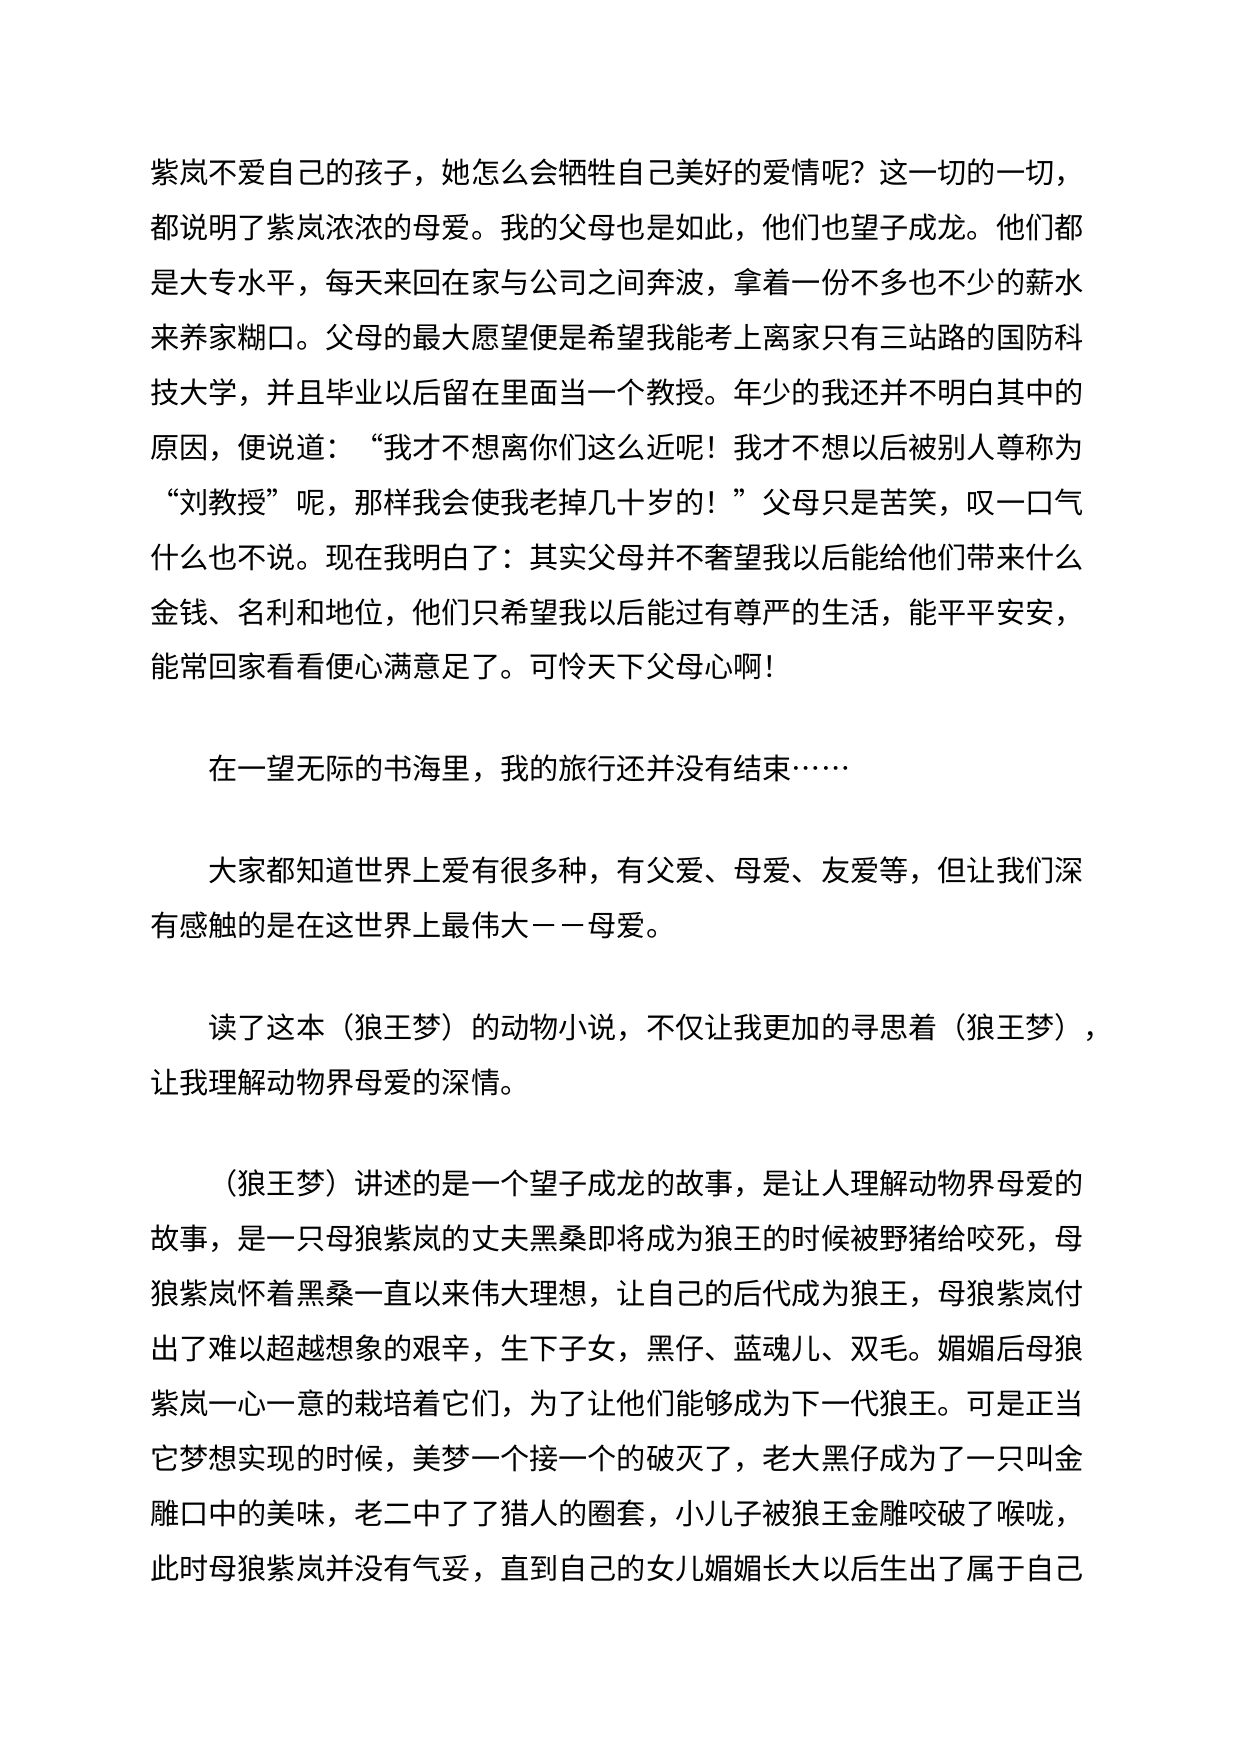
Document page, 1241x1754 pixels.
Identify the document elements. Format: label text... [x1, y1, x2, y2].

text 在一望无际的书海里，我的旅行还并没有结束…… [150, 746, 1090, 788]
text 读了这本（狼王梦）的动物小说，不仅让我更加的寻思着（狼王梦），让我理解动物界母爱的深情。 [150, 1004, 1090, 1101]
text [150, 150, 1090, 686]
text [150, 1161, 1090, 1587]
text 大家都知道世界上爱有很多种，有父爱、母爱、友爱等，但让我们深有感触的是在这世界上最伟大－－母爱。 [150, 848, 1090, 945]
